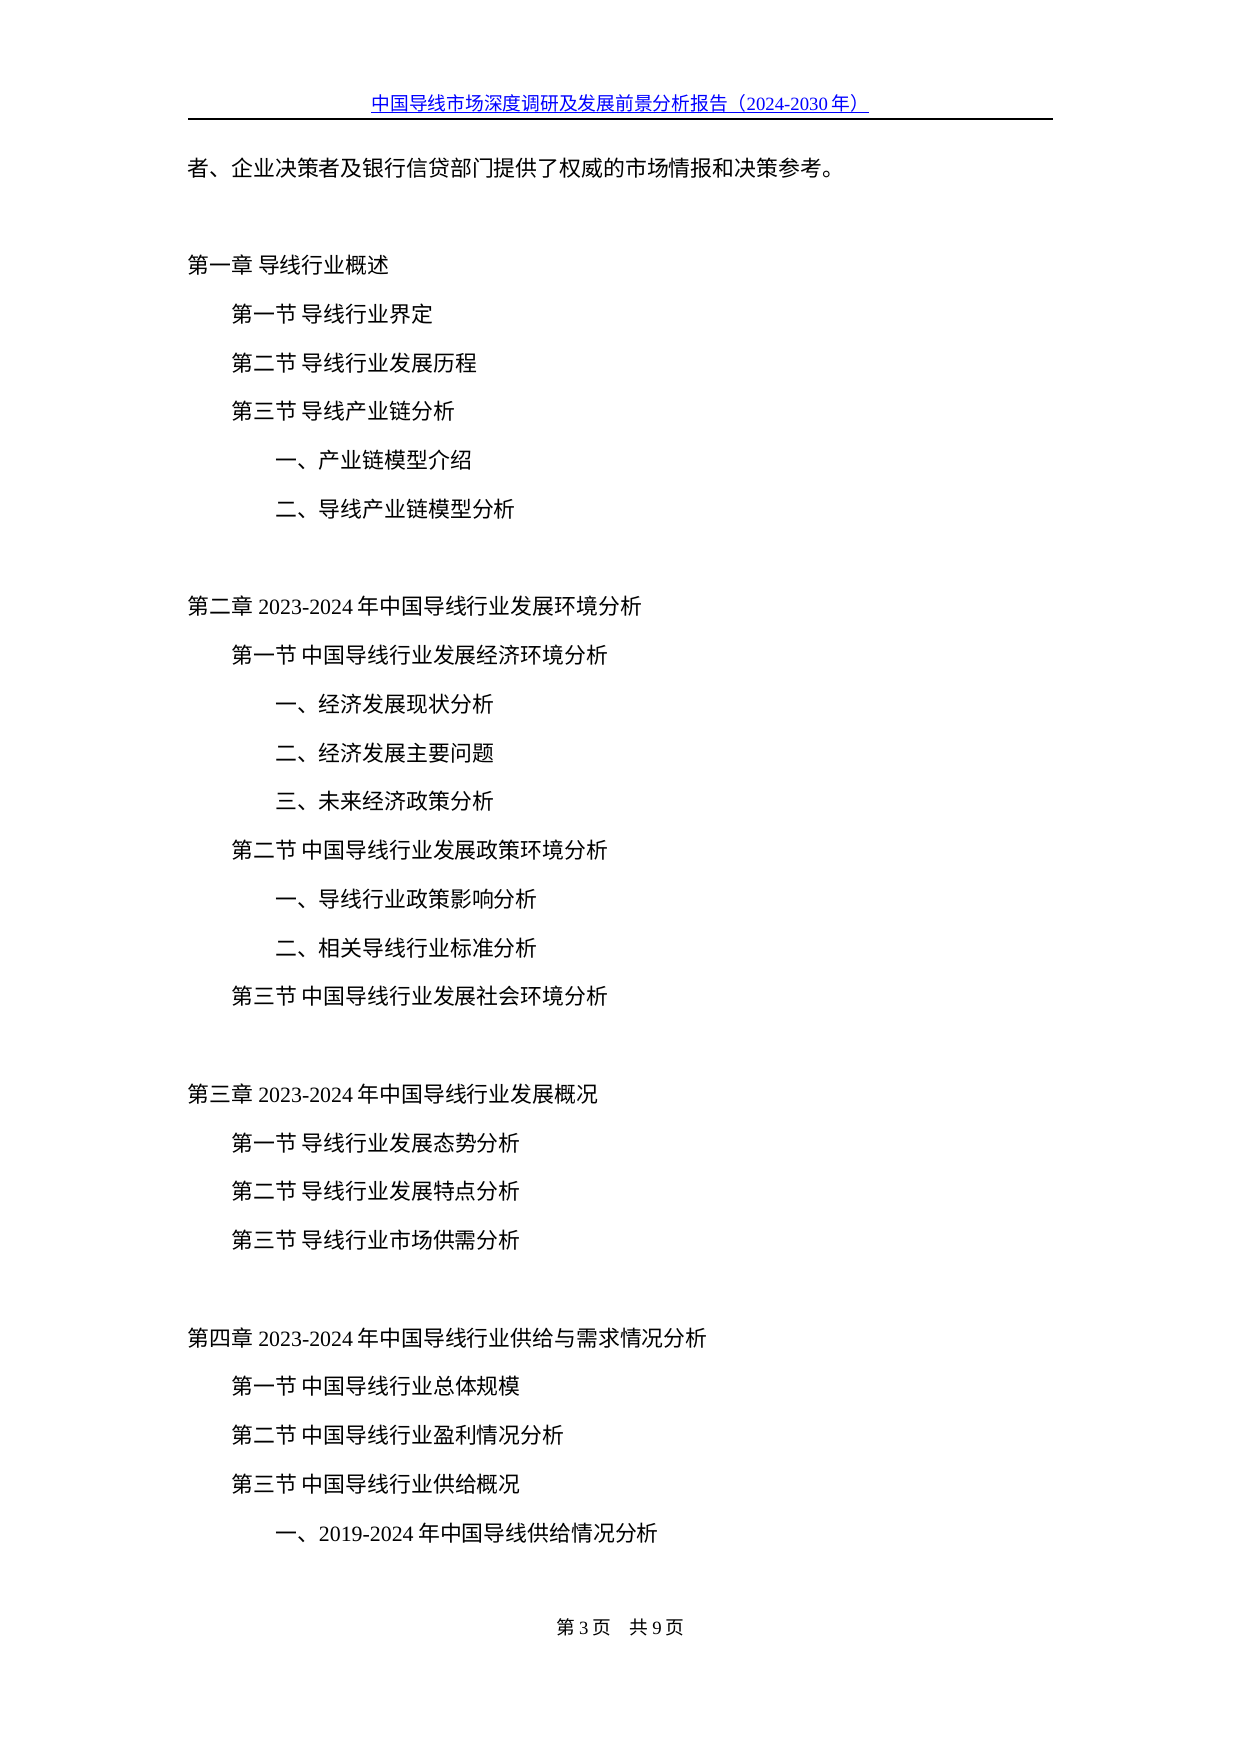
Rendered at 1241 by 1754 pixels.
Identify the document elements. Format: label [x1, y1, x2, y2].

text [187, 150, 1053, 1548]
